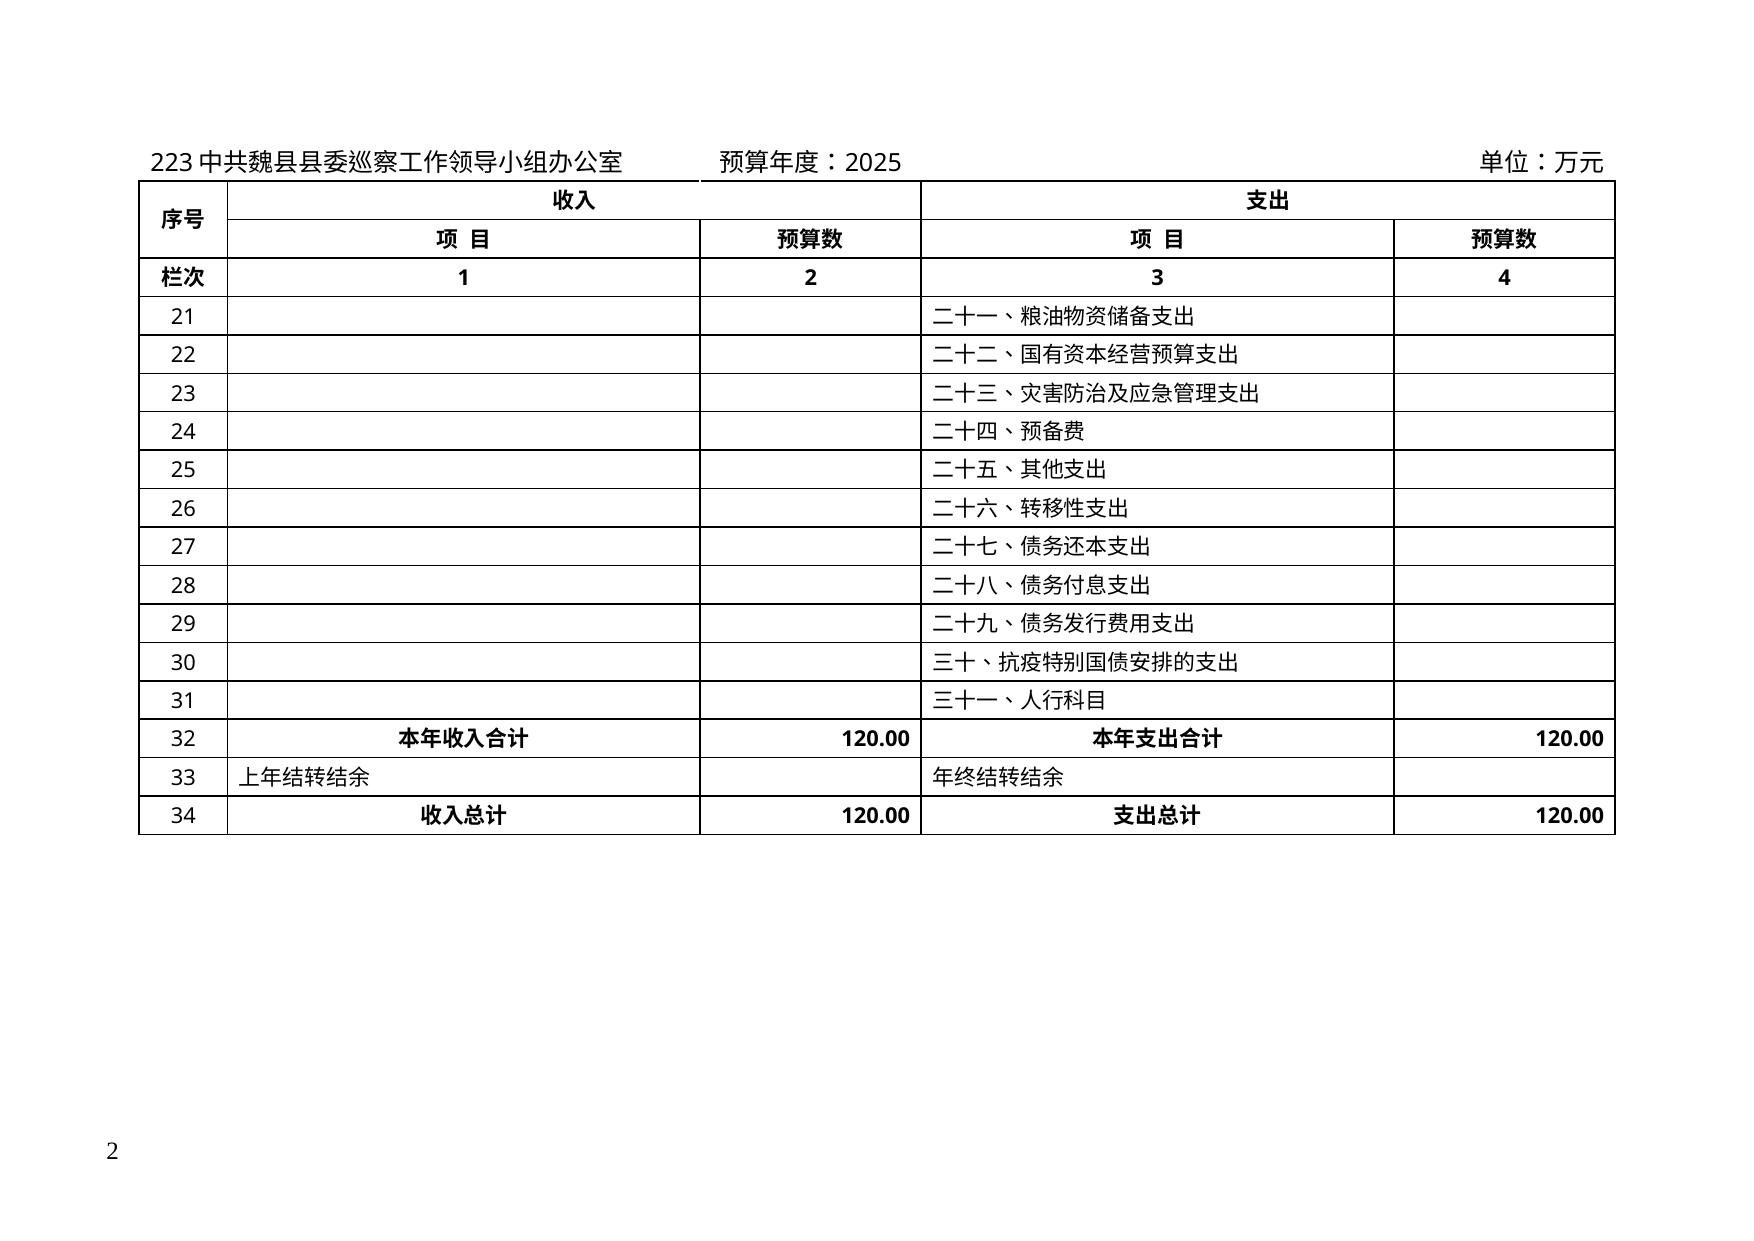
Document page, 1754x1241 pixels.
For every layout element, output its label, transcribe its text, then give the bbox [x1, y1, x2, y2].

table_cell [228, 489, 699, 526]
table_cell 30 [140, 643, 227, 680]
table_cell [1395, 451, 1614, 488]
table_cell 26 [140, 489, 227, 526]
table_cell [228, 605, 699, 641]
table_cell [1395, 566, 1614, 603]
table_cell 三十一、人行科目 [922, 682, 1393, 718]
table_cell [228, 374, 699, 411]
table_cell 22 [140, 336, 227, 372]
table_cell 31 [140, 682, 227, 718]
table_cell [228, 643, 699, 680]
table_cell [228, 682, 699, 718]
table_cell 4 [1395, 259, 1614, 296]
table_cell 2 [701, 259, 920, 296]
table_cell 32 [140, 720, 227, 757]
table_cell [228, 412, 699, 449]
table_cell [701, 643, 920, 680]
table_cell 二十八、债务付息支出 [922, 566, 1393, 603]
table_cell 收入总计 [228, 797, 699, 834]
table_cell 29 [140, 605, 227, 641]
table_cell 三十、抗疫特别国债安排的支出 [922, 643, 1393, 680]
table_cell [701, 412, 920, 449]
table_cell [1395, 528, 1614, 564]
table_cell [701, 451, 920, 488]
table_cell 二十九、债务发行费用支出 [922, 605, 1393, 641]
table_cell 120.00 [701, 720, 920, 757]
table_cell 25 [140, 451, 227, 488]
table_cell [701, 297, 920, 334]
table_cell 23 [140, 374, 227, 411]
table_cell 本年收入合计 [228, 720, 699, 757]
table_cell 33 [140, 758, 227, 795]
table_header 单位：万元 [922, 143, 1614, 180]
table_cell [701, 758, 920, 795]
table_cell [1395, 758, 1614, 795]
table_cell 预算数 [1395, 220, 1614, 257]
table_cell 项 目 [922, 220, 1393, 257]
table_cell [228, 336, 699, 372]
table_cell 本年支出合计 [922, 720, 1393, 757]
table_cell [701, 682, 920, 718]
table_cell 序号 [140, 182, 227, 257]
table_cell [228, 297, 699, 334]
table_cell 27 [140, 528, 227, 564]
table_cell [1395, 412, 1614, 449]
table_cell [1395, 374, 1614, 411]
table_cell [1395, 336, 1614, 372]
table_cell 预算数 [701, 220, 920, 257]
table_cell 二十六、转移性支出 [922, 489, 1393, 526]
table_cell 支出 [922, 182, 1614, 219]
table_cell [701, 489, 920, 526]
table_cell 120.00 [701, 797, 920, 834]
table_cell [1395, 489, 1614, 526]
table_cell 项 目 [228, 220, 699, 257]
table_cell 二十二、国有资本经营预算支出 [922, 336, 1393, 372]
table_cell [1395, 605, 1614, 641]
table_cell 120.00 [1395, 797, 1614, 834]
table_cell 120.00 [1395, 720, 1614, 757]
table_cell 二十七、债务还本支出 [922, 528, 1393, 564]
table_cell 28 [140, 566, 227, 603]
table_cell 年终结转结余 [922, 758, 1393, 795]
table_cell 21 [140, 297, 227, 334]
table_cell [228, 528, 699, 564]
table_cell 24 [140, 412, 227, 449]
table_cell [701, 374, 920, 411]
table_cell [1395, 643, 1614, 680]
table_cell [701, 336, 920, 372]
table_cell [228, 566, 699, 603]
table_cell [701, 566, 920, 603]
table_cell 二十一、粮油物资储备支出 [922, 297, 1393, 334]
table_cell [228, 451, 699, 488]
table_cell 支出总计 [922, 797, 1393, 834]
table_cell [1395, 682, 1614, 718]
table_cell 1 [228, 259, 699, 296]
table_cell 上年结转结余 [228, 758, 699, 795]
table_header 预算年度：2025 [701, 143, 920, 180]
table_cell 收入 [228, 182, 920, 219]
table_cell [1395, 297, 1614, 334]
table_cell 34 [140, 797, 227, 834]
table_cell 二十三、灾害防治及应急管理支出 [922, 374, 1393, 411]
table_cell [701, 605, 920, 641]
table_cell [701, 528, 920, 564]
table_cell 栏次 [140, 259, 227, 296]
table_cell 二十五、其他支出 [922, 451, 1393, 488]
table_cell 二十四、预备费 [922, 412, 1393, 449]
table_header 223中共魏县县委巡察工作领导小组办公室 [140, 143, 699, 180]
table_cell 3 [922, 259, 1393, 296]
